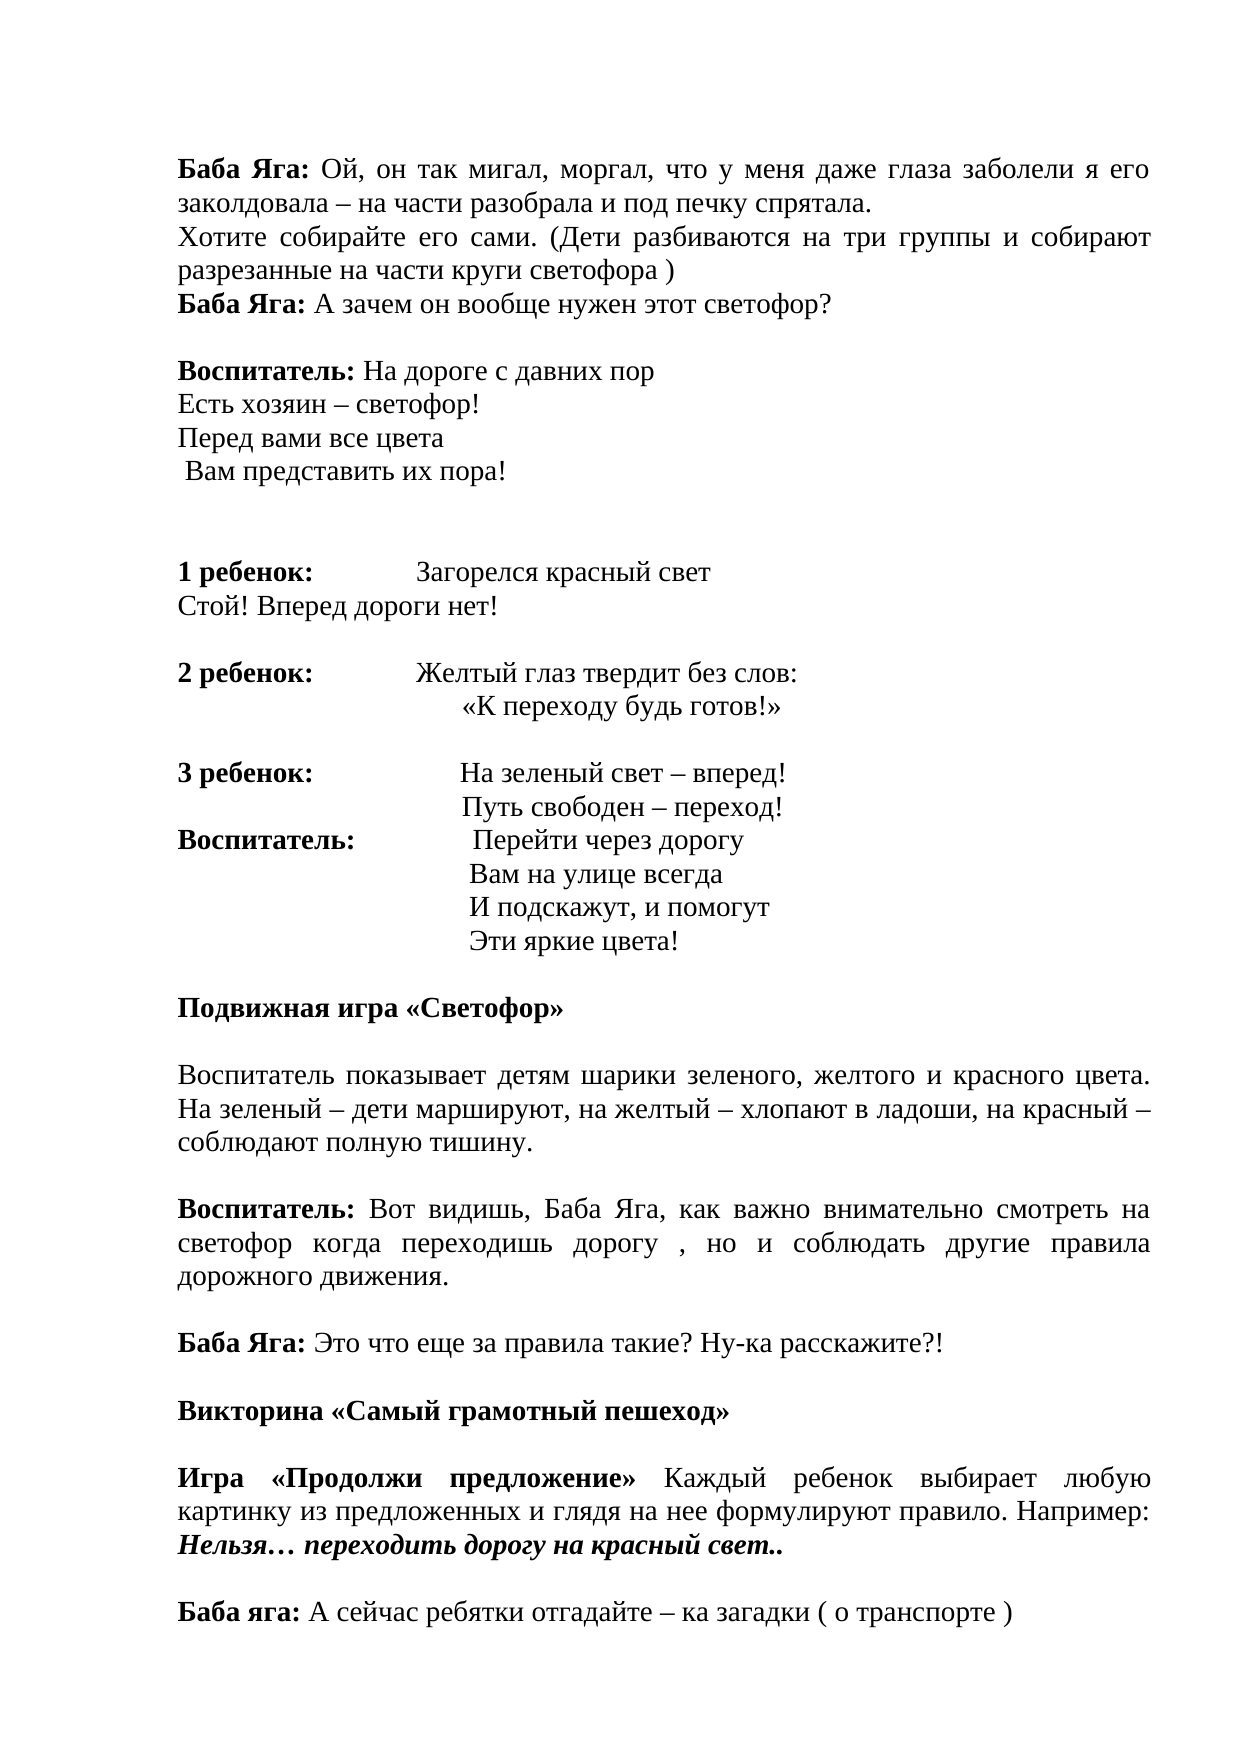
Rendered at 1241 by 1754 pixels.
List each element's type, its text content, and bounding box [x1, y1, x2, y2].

text «К переходу будь готов!» [177, 688, 1152, 722]
text Баба Яга: А зачем он вообще нужен этот светофор? [177, 286, 1152, 319]
text 2 ребенок: Желтый глаз твердит без слов: [177, 655, 1152, 688]
text Воспитатель: На дороге с давних пор [177, 353, 1152, 386]
text Перед вами все цвета [177, 420, 1152, 453]
text Хотите собирайте его сами. (Дети разбиваются на три группы и собирают разрезанные на части круги светофора ) [177, 219, 1152, 286]
text Путь свободен – переход! [177, 789, 1152, 822]
text 3 ребенок: На зеленый свет – вперед! [177, 755, 1152, 789]
text Есть хозяин – светофор! [177, 386, 1152, 420]
text Баба яга: А сейчас ребятки отгадайте – ка загадки ( о транспорте ) [177, 1594, 1152, 1627]
text Баба Яга: Ой, он так мигал, моргал, что у меня даже глаза заболели я его заколдовала – на части разобрала и под печку спрятала. [177, 152, 1152, 219]
text Стой! Вперед дороги нет! [177, 588, 1152, 621]
text Воспитатель показывает детям шарики зеленого, желтого и красного цвета. На зеленый – дети маршируют, на желтый – хлопают в ладоши, на красный – соблюдают полную тишину. [177, 1057, 1152, 1158]
text Игра «Продолжи предложение» Каждый ребенок выбирает любую картинку из предложенных и глядя на нее формулируют правило. Например: Нельзя… переходить дорогу на красный свет.. [177, 1460, 1152, 1560]
text Баба Яга: Это что еще за правила такие? Ну-ка расскажите?! [177, 1326, 1152, 1359]
text И подскажут, и помогут [177, 889, 1152, 923]
text Воспитатель: Перейти через дорогу [177, 822, 1152, 856]
text Вам на улице всегда [177, 856, 1152, 889]
text Эти яркие цвета! [177, 923, 1152, 957]
text 1 ребенок: Загорелся красный свет [177, 554, 1152, 588]
text Вам представить их пора! [177, 453, 1152, 487]
text Викторина «Самый грамотный пешеход» [177, 1393, 1152, 1426]
text Подвижная игра «Светофор» [177, 990, 1152, 1024]
text Воспитатель: Вот видишь, Баба Яга, как важно внимательно смотреть на светофор когда переходишь дорогу , но и соблюдать другие правила дорожного движения. [177, 1191, 1152, 1292]
